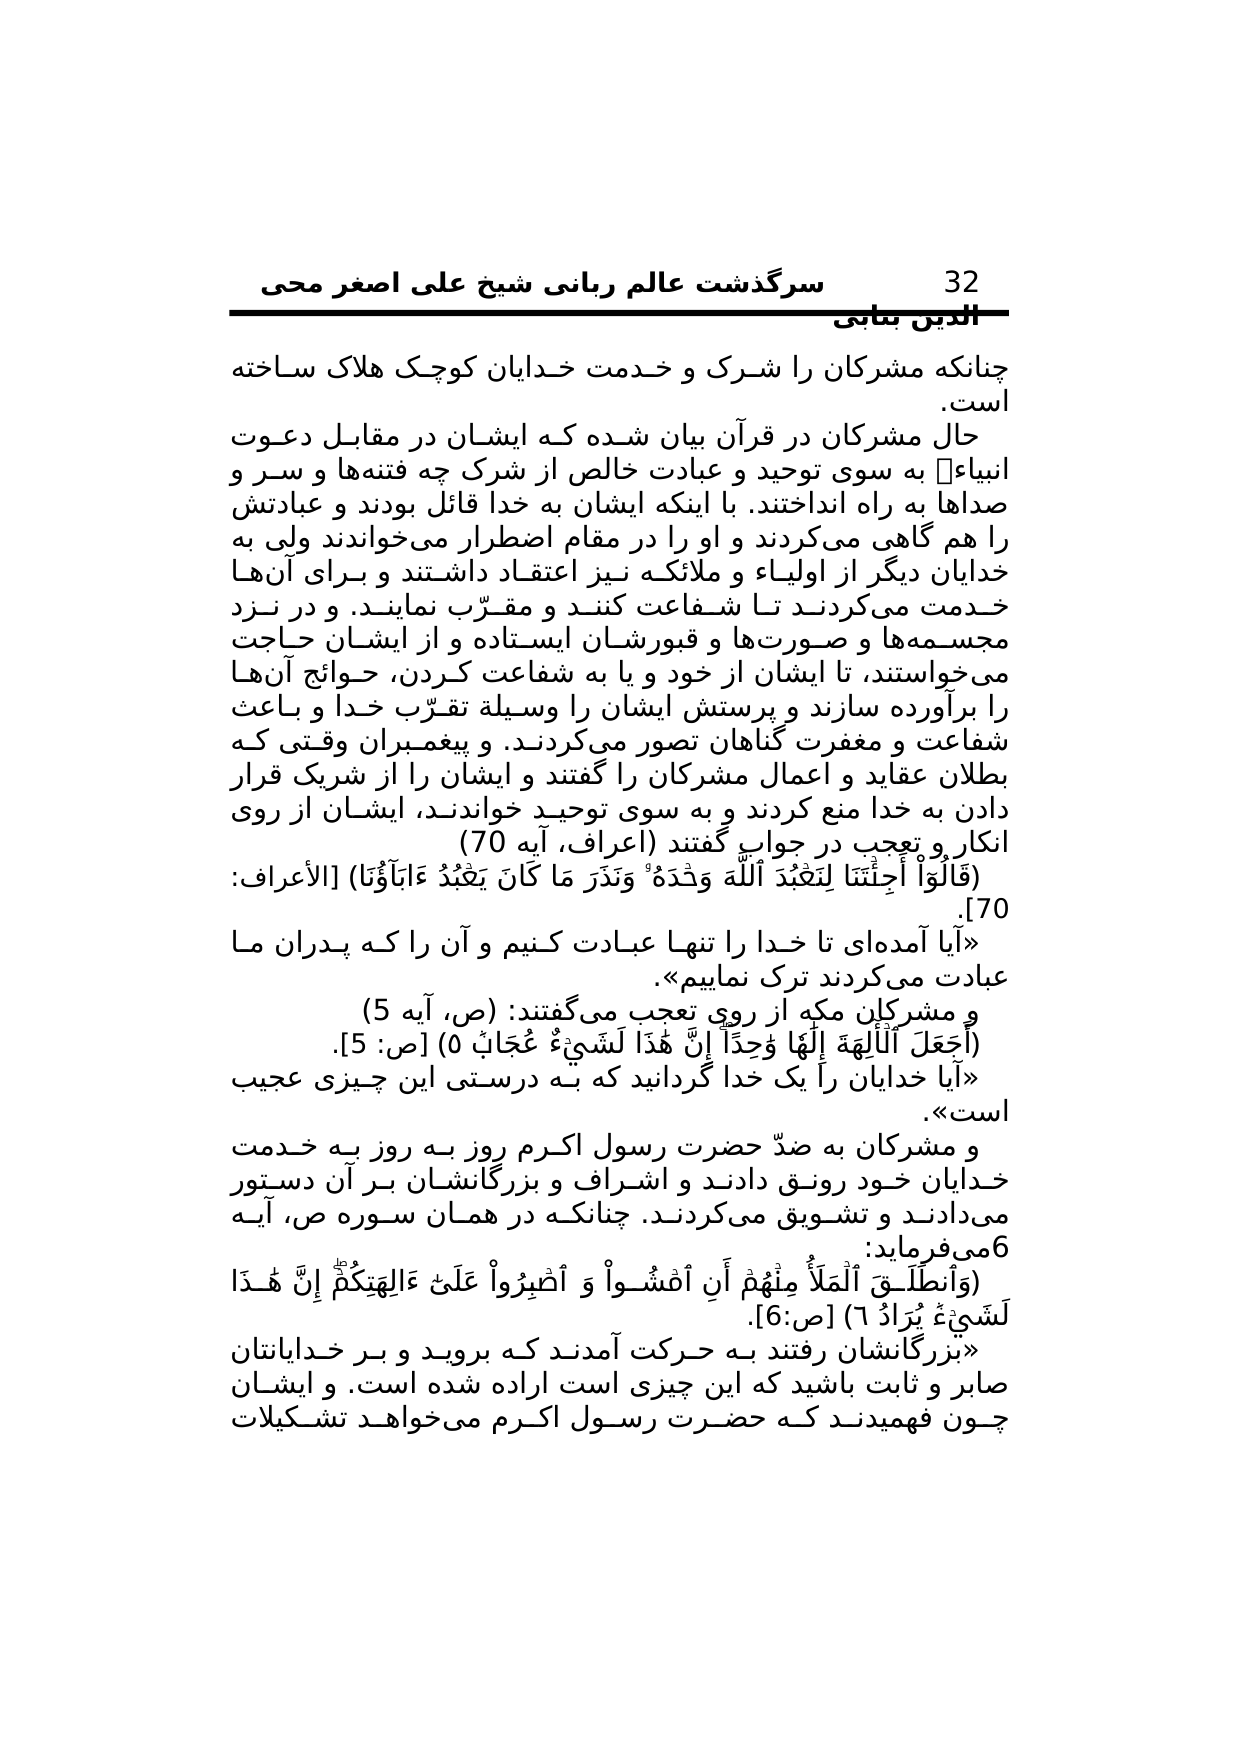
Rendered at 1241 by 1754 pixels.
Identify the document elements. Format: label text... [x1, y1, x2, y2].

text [230, 1332, 1010, 1434]
text و مشرکان به ضدّ حضرت رسول اکرم روز به روز به خدمت خدایان خود رونق دادند و اشراف و بزرگانشان بر آن دستور می‌دادند و تشویق می‌کردند. چنانکه در همان سوره ص، آیه 6می‌فرماید: [230, 1129, 1010, 1264]
text «آیا خدایان را یک خدا گردانید که به درستی این چیزی عجیب است». [230, 1061, 1010, 1129]
text ﴿أَجَعَلَ ٱلۡأٓلِهَةَ إِلَٰهٗا وَٰحِدًاۖ إِنَّ هَٰذَا لَشَيۡءٌ عُجَابٞ ٥﴾ [ص: 5]. [230, 1027, 1010, 1061]
text ﴿وَٱنطَلَقَ ٱلۡمَلَأُ مِنۡهُمۡ أَنِ ٱمۡشُواْ وَٱصۡبِرُواْ عَلَىٰٓ ءَالِهَتِكُمۡۖ إِنَّ هَٰذَا لَشَيۡءٞ يُرَادُ ٦﴾ [ص:6]. [230, 1264, 1010, 1332]
text ﴿قَالُوٓاْ أَجِئۡتَنَا لِنَعۡبُدَ ٱللَّهَ وَحۡدَهُۥ وَنَذَرَ مَا كَانَ يَعۡبُدُ ءَابَآؤُنَا﴾ [الأعراف: 70]. [230, 859, 1010, 925]
text «آیا آمده‌ای تا خدا را تنها عبادت کنیم و آن را که پدران ما عبادت می‌کردند ترک نماییم». [230, 925, 1010, 993]
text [230, 350, 1010, 418]
text و مشرکان مکه از روی تعجب می‌گفتند: (ص، آیه 5) [230, 993, 1010, 1027]
text حال مشرکان در قرآن بیان شده که ایشان در مقابل دعوت انبیاء به سوی توحید و عبادت خالص از شرک چه فتنه‌ها و سر و صداها به راه انداختند. با اینکه ایشان به خدا قائل بودند و عبادتش را هم گاهی می‌کردند و او را در مقام اضطرار می‌خواندند ولی به خدایان دیگر از اولیاء و ملائکه نیز اعتقاد داشتند و برای آن‌ها خدمت می‌کردند تا شفاعت کنند و مقرّب نمایند. و در نزد مجسمه‌ها و صورت‌ها و قبورشان ایستاده و از ایشان حاجت می‌خواستند، تا ایشان از خود و یا به شفاعت کردن، حوائج آن‌ها را برآورده سازند و پرستش ایشان را وسیلة تقرّب خدا و باعث شفاعت و مغفرت گناهان تصور می‌کردند. و پیغمبران وقتی که بطلان عقاید و اعمال مشرکان را گفتند و ایشان را از شریک قرار دادن به خدا منع کردند و به سوی توحید خواندند، ایشان از روی انکار و تعجب در جواب گفتند (اعراف، آیه 70) [230, 418, 1010, 859]
